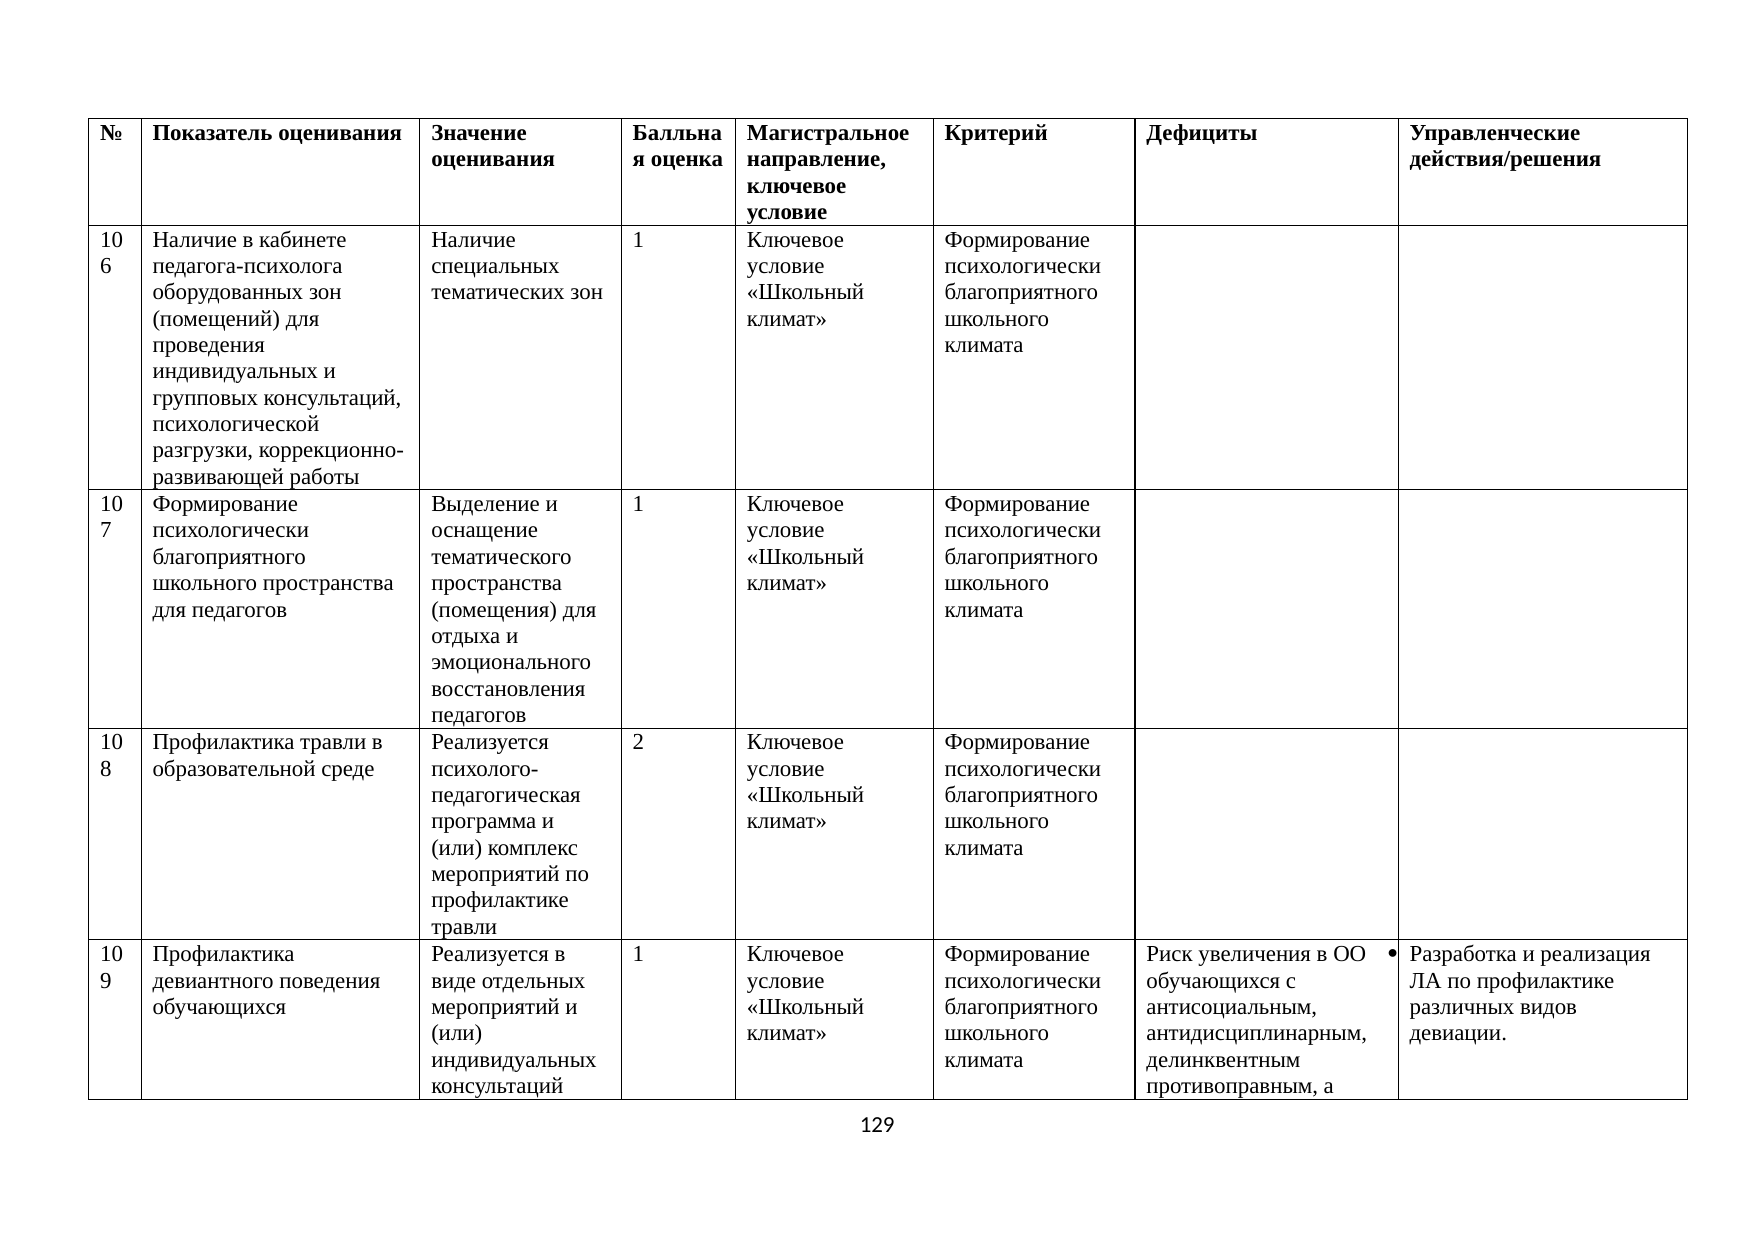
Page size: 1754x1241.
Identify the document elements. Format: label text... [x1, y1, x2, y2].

table_cell 108 [89, 729, 141, 939]
table_cell [1136, 490, 1398, 727]
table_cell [142, 940, 419, 1098]
table_cell Реализуется психолого-педагогическая программа и (или) комплекс мероприятий по профилактике травли [420, 729, 621, 939]
table_header Критерий [934, 119, 1134, 224]
table_cell Выделение и оснащение тематического пространства (помещения) для отдыха и эмоционального восстановления педагогов [420, 490, 621, 727]
table_cell 109 [89, 940, 141, 1098]
table_cell 1 [622, 940, 735, 1098]
table_cell 107 [89, 490, 141, 727]
table_cell Профилактика травли в образовательной среде [142, 729, 419, 939]
table_header Дефициты [1136, 119, 1398, 224]
table_cell 2 [622, 729, 735, 939]
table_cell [1399, 940, 1687, 1098]
table_cell Формирование психологически благоприятного школьного климата [934, 490, 1134, 727]
table_cell Ключевое условие «Школьный климат» [736, 729, 933, 939]
table_cell [1399, 490, 1687, 727]
table_cell [1399, 226, 1687, 489]
table_header Управленческие действия/решения [1399, 119, 1687, 224]
table_header Значение оценивания [420, 119, 621, 224]
table_header Показатель оценивания [142, 119, 419, 224]
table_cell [934, 940, 1134, 1098]
table_cell [1399, 729, 1687, 939]
table_header № [89, 119, 141, 224]
table_cell Наличие в кабинете педагога-психолога оборудованных зон (помещений) для проведения индивидуальных и групповых консультаций, психологической разгрузки, коррекционно-развивающей работы [142, 226, 419, 489]
table_header Балльная оценка [622, 119, 735, 224]
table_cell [1136, 940, 1398, 1098]
table_cell 1 [622, 226, 735, 489]
table_cell 1 [622, 490, 735, 727]
table_cell Формирование психологически благоприятного школьного климата [934, 729, 1134, 939]
table_cell [1136, 729, 1398, 939]
table_header Магистральное направление, ключевое условие [736, 119, 933, 224]
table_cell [420, 940, 621, 1098]
table_cell Ключевое условие «Школьный климат» [736, 490, 933, 727]
table_cell [1136, 226, 1398, 489]
table_cell 106 [89, 226, 141, 489]
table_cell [934, 226, 1134, 489]
table_cell Формирование психологически благоприятного школьного пространства для педагогов [142, 490, 419, 727]
table_cell Ключевое условие «Школьный климат» [736, 940, 933, 1098]
table_cell Ключевое условие «Школьный климат» [736, 226, 933, 489]
table_cell Наличие специальных тематических зон [420, 226, 621, 489]
